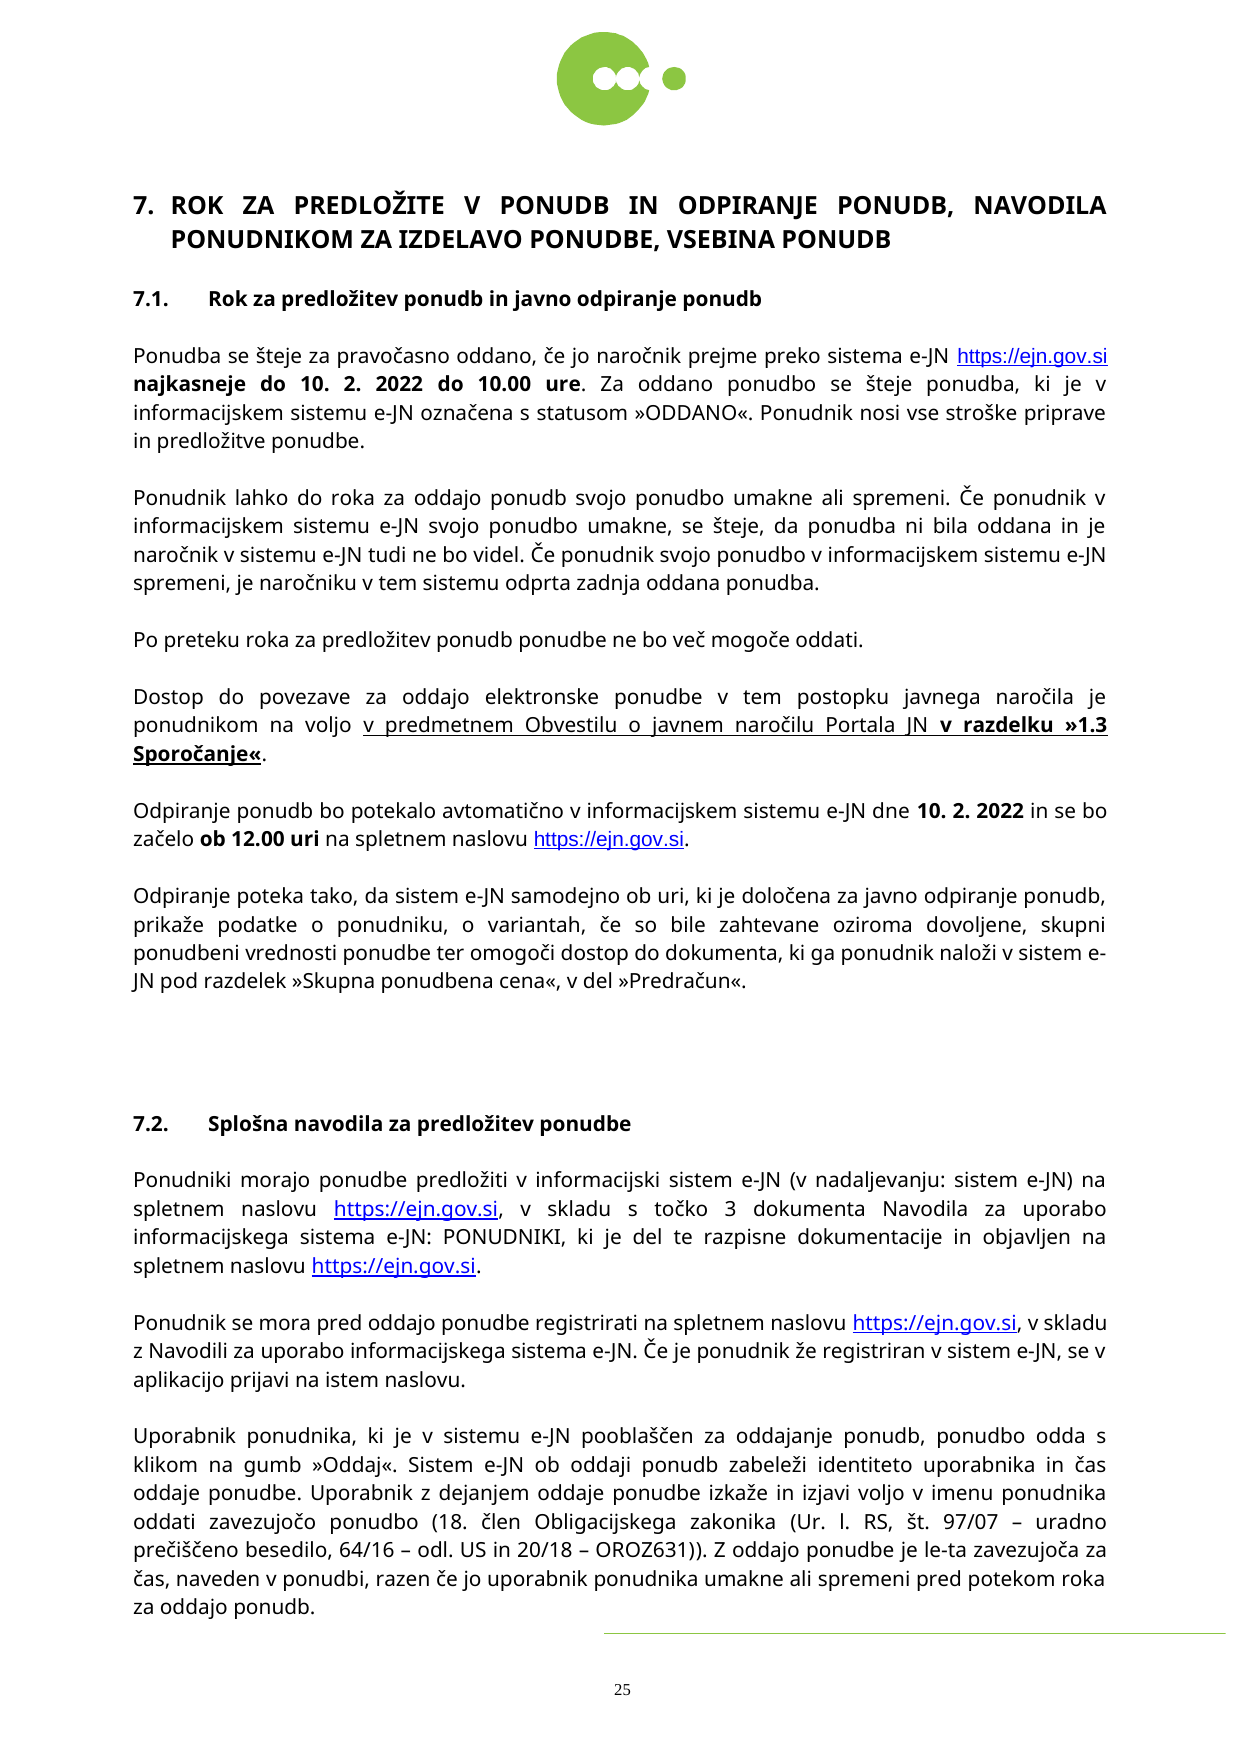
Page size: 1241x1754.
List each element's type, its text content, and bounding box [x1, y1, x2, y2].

text Ponudniki morajo ponudbe predložiti v informacijski sistem e-JN (v nadaljevanju: sistem e-JN) na spletnem naslovu https://ejn.gov.si, v skladu s točko 3 dokumenta Navodila za uporabo informacijskega sistema e-JN: PONUDNIKI, ki je del te razpisne dokumentacije in objavljen na spletnem naslovu https://ejn.gov.si. [133, 1166, 1107, 1279]
list Rok za predložitev ponudb in javno odpiranje ponudb [133, 284, 1107, 312]
text Odpiranje poteka tako, da sistem e-JN samodejno ob uri, ki je določena za javno odpiranje ponudb, prikaže podatke o ponudniku, o variantah, če so bile zahtevane oziroma dovoljene, skupni ponudbeni vrednosti ponudbe ter omogoči dostop do dokumenta, ki ga ponudnik naloži v sistem e-JN pod razdelek »Skupna ponudbena cena«, v del »Predračun«. [133, 881, 1107, 995]
list Splošna navodila za predložitev ponudbe [133, 1109, 1107, 1137]
text Ponudba se šteje za pravočasno oddano, če jo naročnik prejme preko sistema e-JN https://ejn.gov.si najkasneje do 10. 2. 2022 do 10.00 ure. Za oddano ponudbo se šteje ponudba, ki je v informacijskem sistemu e-JN označena s statusom »ODDANO«. Ponudnik nosi vse stroške priprave in predložitve ponudbe. [133, 341, 1107, 455]
text Ponudnik se mora pred oddajo ponudbe registrirati na spletnem naslovu https://ejn.gov.si, v skladu z Navodili za uporabo informacijskega sistema e-JN. Če je ponudnik že registriran v sistem e-JN, se v aplikacijo prijavi na istem naslovu. [133, 1308, 1107, 1393]
text Ponudnik lahko do roka za oddajo ponudb svojo ponudbo umakne ali spremeni. Če ponudnik v informacijskem sistemu e-JN svojo ponudbo umakne, se šteje, da ponudba ni bila oddana in je naročnik v sistemu e-JN tudi ne bo videl. Če ponudnik svojo ponudbo v informacijskem sistemu e-JN spremeni, je naročniku v tem sistemu odprta zadnja oddana ponudba. [133, 483, 1107, 597]
list ROK ZA PREDLOŽITE V PONUDB IN ODPIRANJE PONUDB, NAVODILA PONUDNIKOM ZA IZDELAVO PONUDBE, VSEBINA PONUDB [133, 187, 1107, 256]
text Dostop do povezave za oddajo elektronske ponudbe v tem postopku javnega naročila je ponudnikom na voljo v predmetnem Obvestilu o javnem naročilu Portala JN v razdelku »1.3 Sporočanje«. [133, 682, 1107, 767]
text Po preteku roka za predložitev ponudb ponudbe ne bo več mogoče oddati. [133, 625, 1107, 654]
text Uporabnik ponudnika, ki je v sistemu e-JN pooblaščen za oddajanje ponudb, ponudbo odda s klikom na gumb »Oddaj«. Sistem e-JN ob oddaji ponudb zabeleži identiteto uporabnika in čas oddaje ponudbe. Uporabnik z dejanjem oddaje ponudbe izkaže in izjavi voljo v imenu ponudnika oddati zavezujočo ponudbo (18. člen Obligacijskega zakonika (Ur. l. RS, št. 97/07 – uradno prečiščeno besedilo, 64/16 – odl. US in 20/18 – OROZ631)). Z oddajo ponudbe je le-ta zavezujoča za čas, naveden v ponudbi, razen če jo uporabnik ponudnika umakne ali spremeni pred potekom roka za oddajo ponudb. [133, 1422, 1107, 1621]
text Odpiranje ponudb bo potekalo avtomatično v informacijskem sistemu e-JN dne 10. 2. 2022 in se bo začelo ob 12.00 uri na spletnem naslovu https://ejn.gov.si. [133, 796, 1107, 853]
